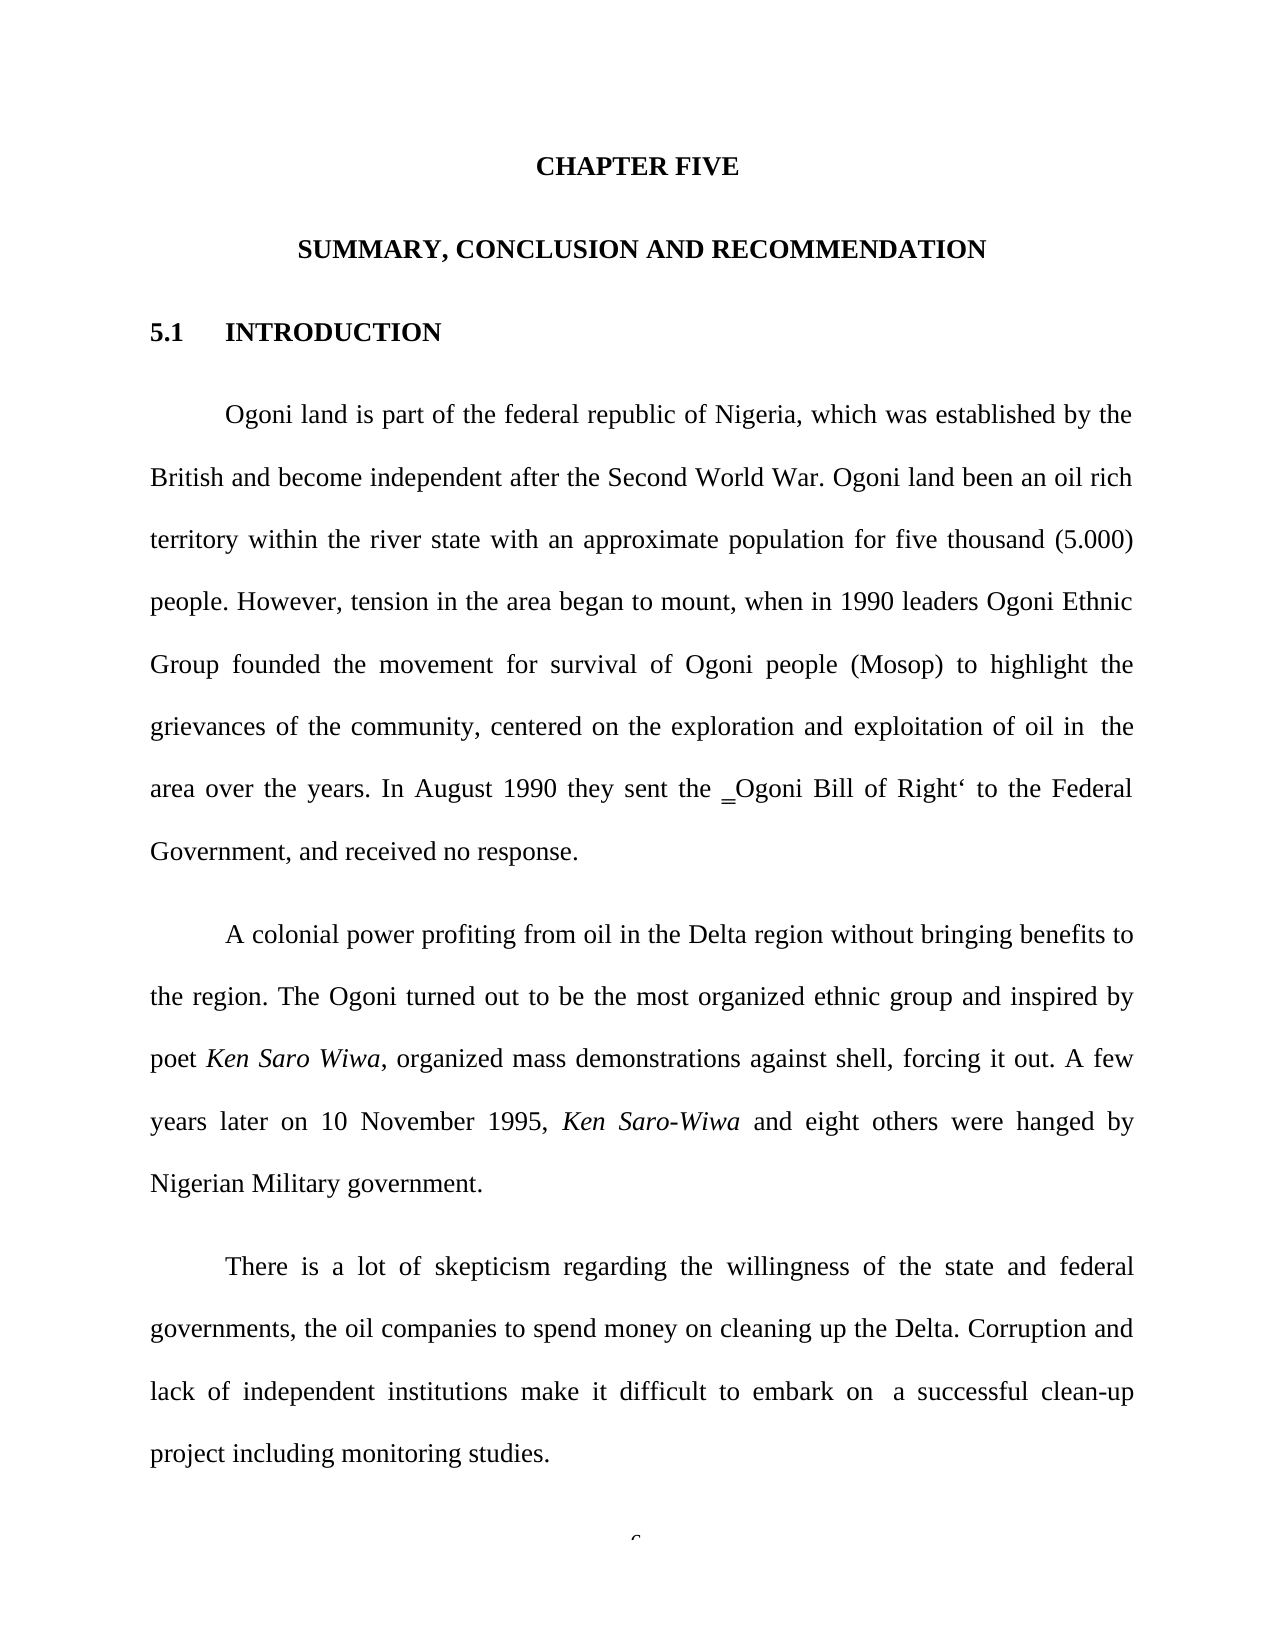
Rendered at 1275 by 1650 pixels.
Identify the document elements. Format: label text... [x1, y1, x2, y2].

text Ogoni land is part of the federal republic of Nigeria, which was established by the British and become independent after the Second World War. Ogoni land been an oil rich territory within the river state with an approximate population for five thousand (5.000) people. However, tension in the area began to mount, when in 1990 leaders Ogoni Ethnic Group founded the movement for survival of Ogoni people (Mosop) to highlight the grievances of the community, centered on the exploration and exploitation of oil in the area over the years. In August 1990 they sent the ‗Ogoni Bill of Right‘ to the Federal Government, and received no response. [150, 398, 1134, 866]
text There is a lot of skepticism regarding the willingness of the state and federal governments, the oil companies to spend money on cleaning up the Delta. Corruption and lack of independent institutions make it difficult to embark on a successful clean-up project including monitoring studies. [150, 1250, 1135, 1468]
text SUMMARY, CONCLUSION AND RECOMMENDATION [151, 233, 1133, 264]
subtitle INTRODUCTION [150, 316, 1185, 347]
subtitle CHAPTER FIVE [151, 150, 1124, 181]
text A colonial power profiting from oil in the Delta region without bringing benefits to the region. The Ogoni turned out to be the most organized ethnic group and inspired by poet Ken Saro Wiwa, organized mass demonstrations against shell, forcing it out. A few years later on 10 November 1995, Ken Saro-Wiwa and eight others were hanged by Nigerian Military government. [150, 918, 1135, 1198]
